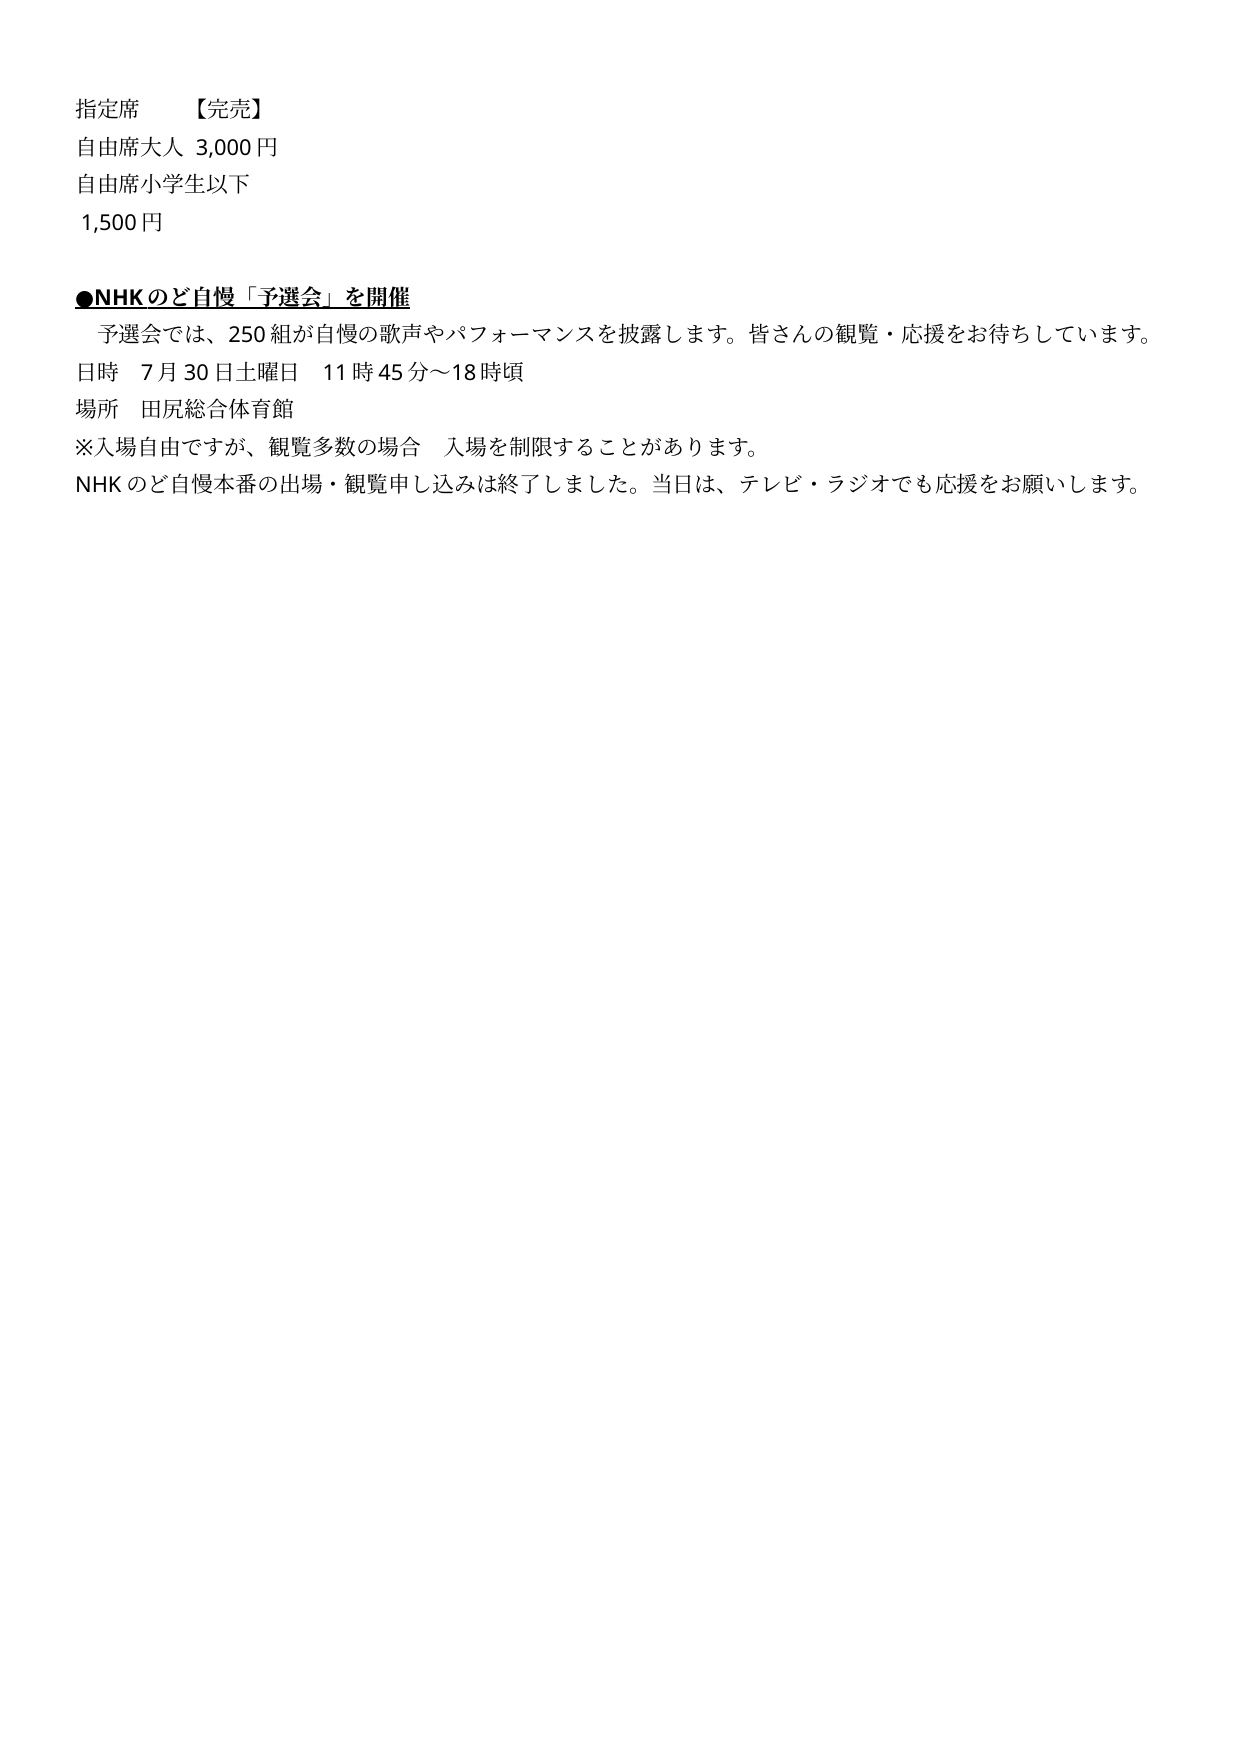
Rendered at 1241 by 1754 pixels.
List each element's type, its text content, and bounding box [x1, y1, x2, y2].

text ※入場自由ですが、観覧多数の場合 入場を制限することがあります。 [75, 427, 1165, 464]
text 自由席小学生以下 [75, 164, 1165, 202]
text NHKのど自慢本番の出場・観覧申し込みは終了しました。当日は、テレビ・ラジオでも応援をお願いします。 [75, 464, 1165, 502]
text 1,500円 [75, 202, 1165, 239]
text 指定席 【完売】 [75, 89, 1165, 127]
text 場所 田尻総合体育館 [75, 389, 1165, 427]
text 日時 7月30日土曜日 11時45分～18時頃 [75, 352, 1165, 389]
text ●NHKのど自慢「予選会」を開催 [75, 277, 1165, 314]
text 予選会では、250組が自慢の歌声やパフォーマンスを披露します。皆さんの観覧・応援をお待ちしています。 [75, 314, 1165, 352]
text 自由席大人 3,000円 [75, 127, 1165, 164]
